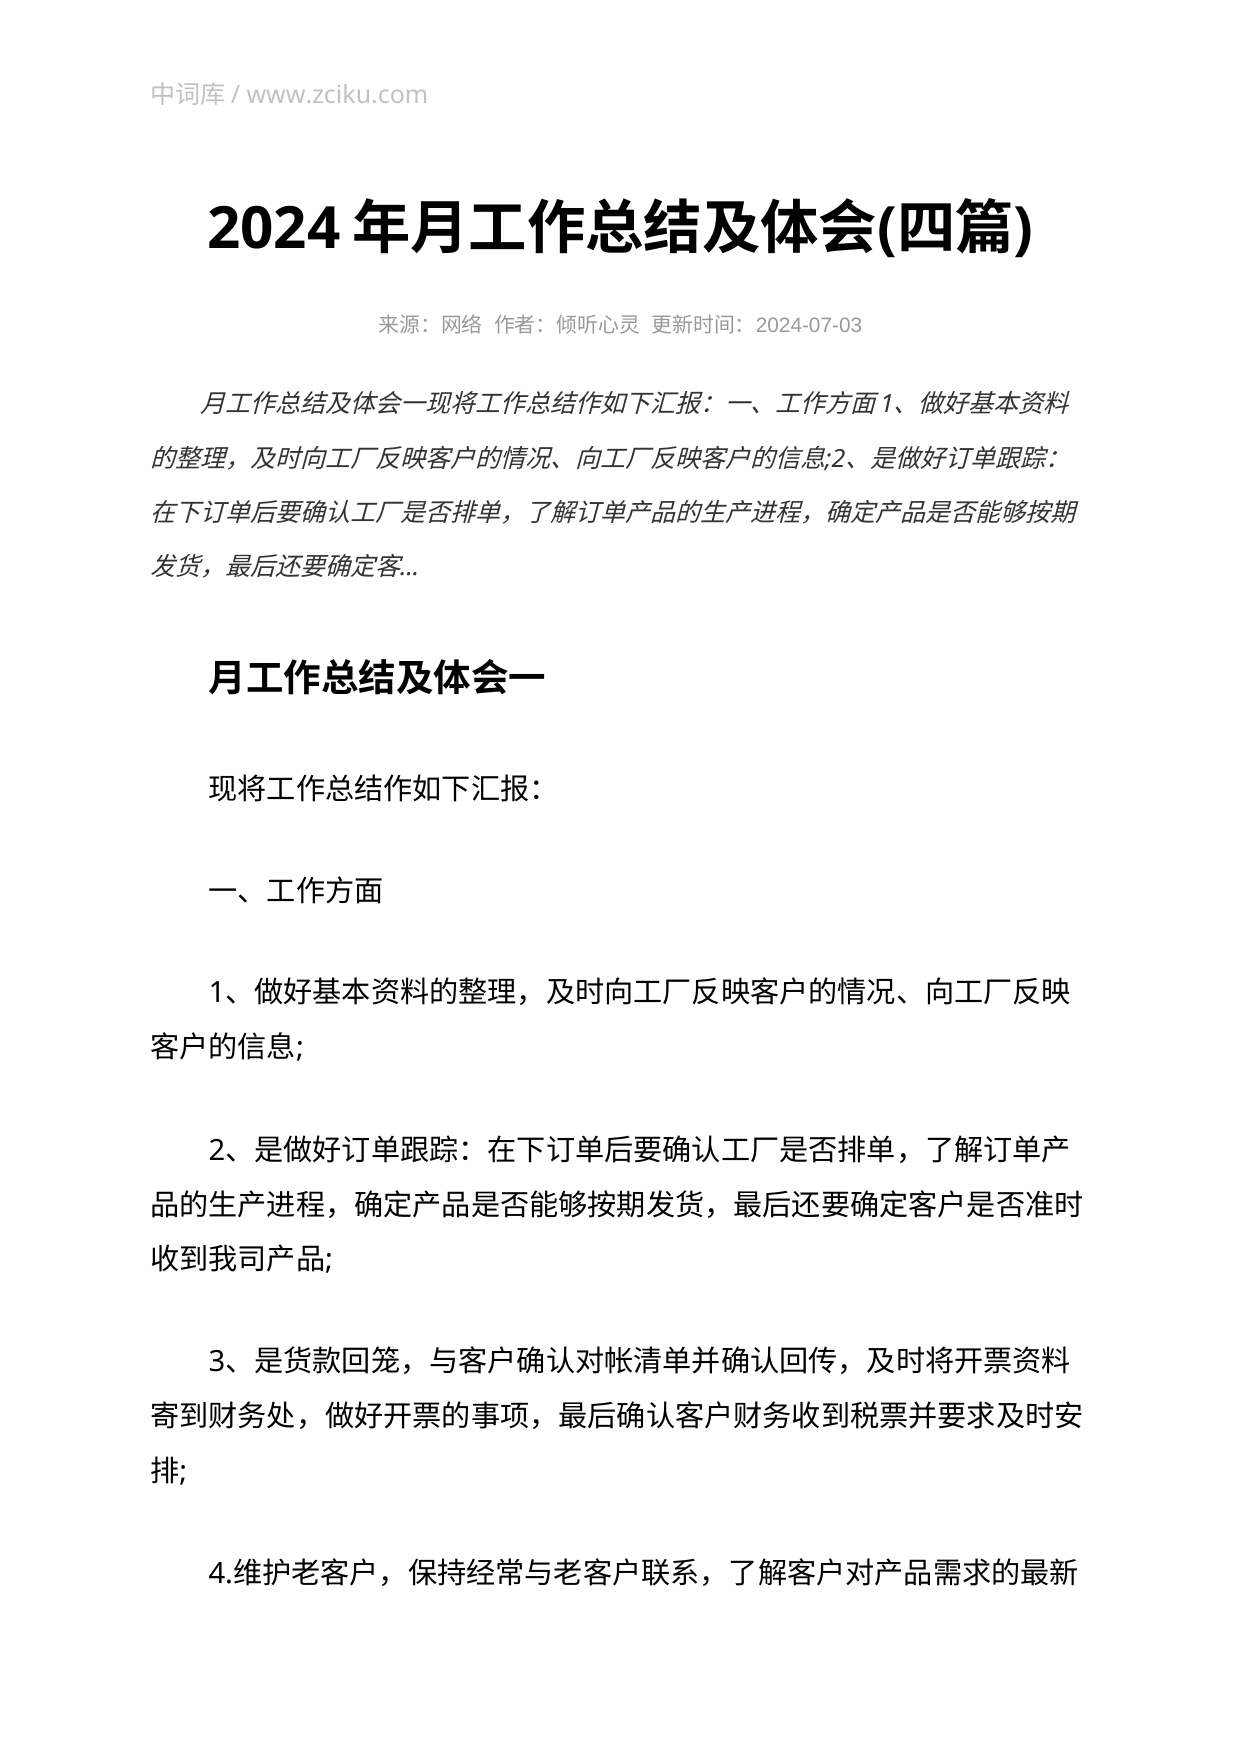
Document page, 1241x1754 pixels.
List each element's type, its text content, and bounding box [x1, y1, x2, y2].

text 现将工作总结作如下汇报： [150, 766, 1090, 808]
text 来源：网络 作者：倾听心灵 更新时间：2024-07-03 [150, 313, 1090, 337]
text 月工作总结及体会一 [150, 648, 1090, 702]
subtitle 2024年月工作总结及体会(四篇) [150, 181, 1090, 266]
text 月工作总结及体会一现将工作总结作如下汇报：一、工作方面1、做好基本资料的整理，及时向工厂反映客户的情况、向工厂反映客户的信息;2、是做好订单跟踪：在下订单后要确认工厂是否排单，了解订单产品的生产进程，确定产品是否能够按期发货，最后还要确定客... [150, 384, 1090, 583]
text 1、做好基本资料的整理，及时向工厂反映客户的情况、向工厂反映客户的信息; [150, 969, 1090, 1066]
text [150, 1550, 1090, 1592]
text 2、是做好订单跟踪：在下订单后要确认工厂是否排单，了解订单产品的生产进程，确定产品是否能够按期发货，最后还要确定客户是否准时收到我司产品; [150, 1126, 1090, 1278]
text 一、工作方面 [150, 867, 1090, 909]
text 3、是货款回笼，与客户确认对帐清单并确认回传，及时将开票资料寄到财务处，做好开票的事项，最后确认客户财务收到税票并要求及时安排; [150, 1338, 1090, 1490]
